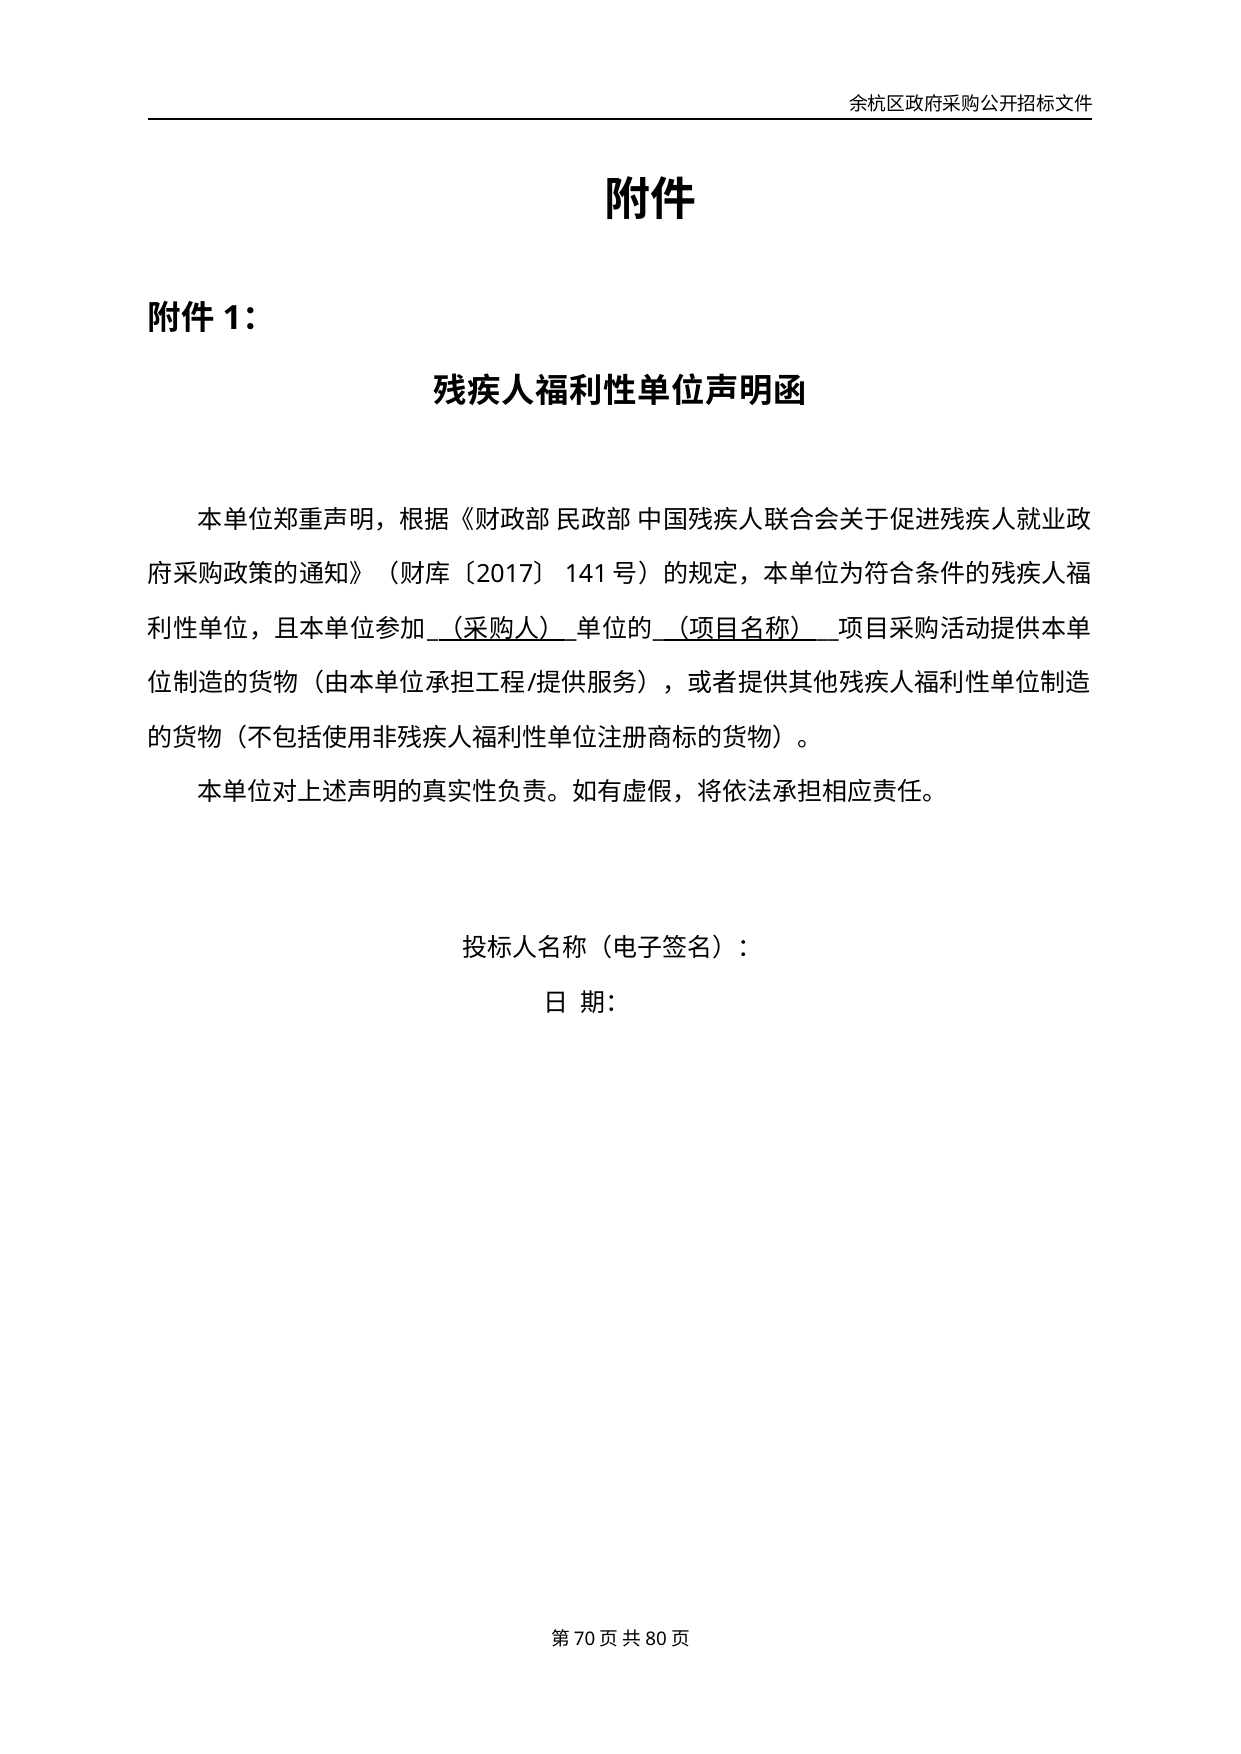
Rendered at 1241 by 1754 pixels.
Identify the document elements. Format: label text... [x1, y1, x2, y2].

text 日 期： [148, 982, 930, 1018]
text 附件1： [148, 291, 1092, 339]
text 残疾人福利性单位声明函 [148, 363, 1092, 412]
text 本单位郑重声明，根据《财政部 民政部 中国残疾人联合会关于促进残疾人就业政府采购政策的通知》（财库〔2017〕 141号）的规定，本单位为符合条件的残疾人福利性单位，且本单位参加_（采购人）_单位的_（项目名称）__项目采购活动提供本单位制造的货物（由本单位承担工程/提供服务），或者提供其他残疾人福利性单位制造的货物（不包括使用非残疾人福利性单位注册商标的货物）。 [148, 499, 1092, 753]
subtitle 附件 [282, 162, 1092, 228]
text 投标人名称（电子签名）： [148, 928, 930, 964]
text 本单位对上述声明的真实性负责。如有虚假，将依法承担相应责任。 [148, 771, 1092, 808]
